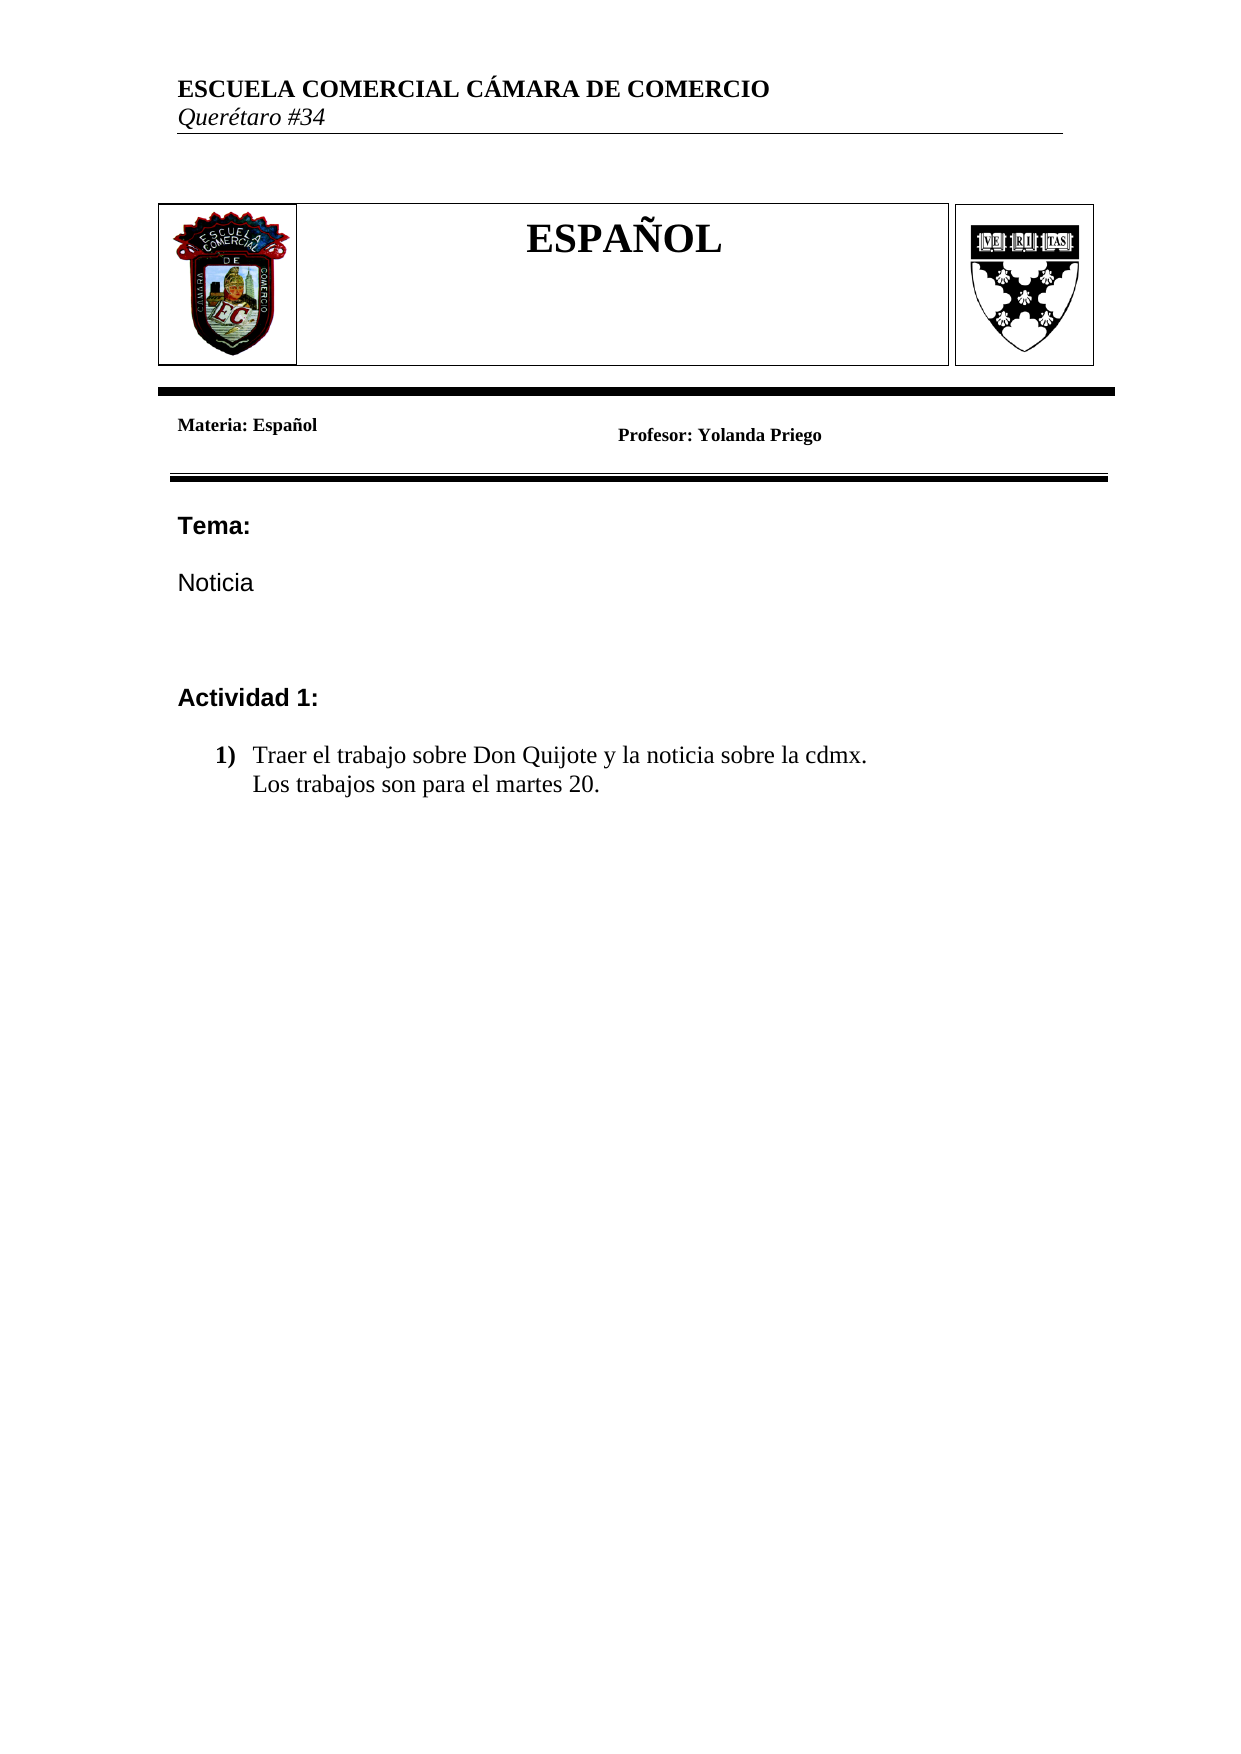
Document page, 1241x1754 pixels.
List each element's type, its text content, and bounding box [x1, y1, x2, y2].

text Noticia [177, 568, 1063, 597]
list Traer el trabajo sobre Don Quijote y la noticia sobre la cdmx. [215, 740, 1063, 769]
table_header Profesor: Yolanda Priego [611, 398, 1107, 473]
text Actividad 1: [177, 683, 1063, 711]
picture [1094, 218, 1098, 358]
text Tema: [177, 511, 1063, 539]
list Los trabajos son para el martes 20. [252, 769, 1063, 798]
picture [166, 205, 296, 364]
table_header Materia: Español [170, 398, 611, 473]
picture [957, 218, 1093, 358]
